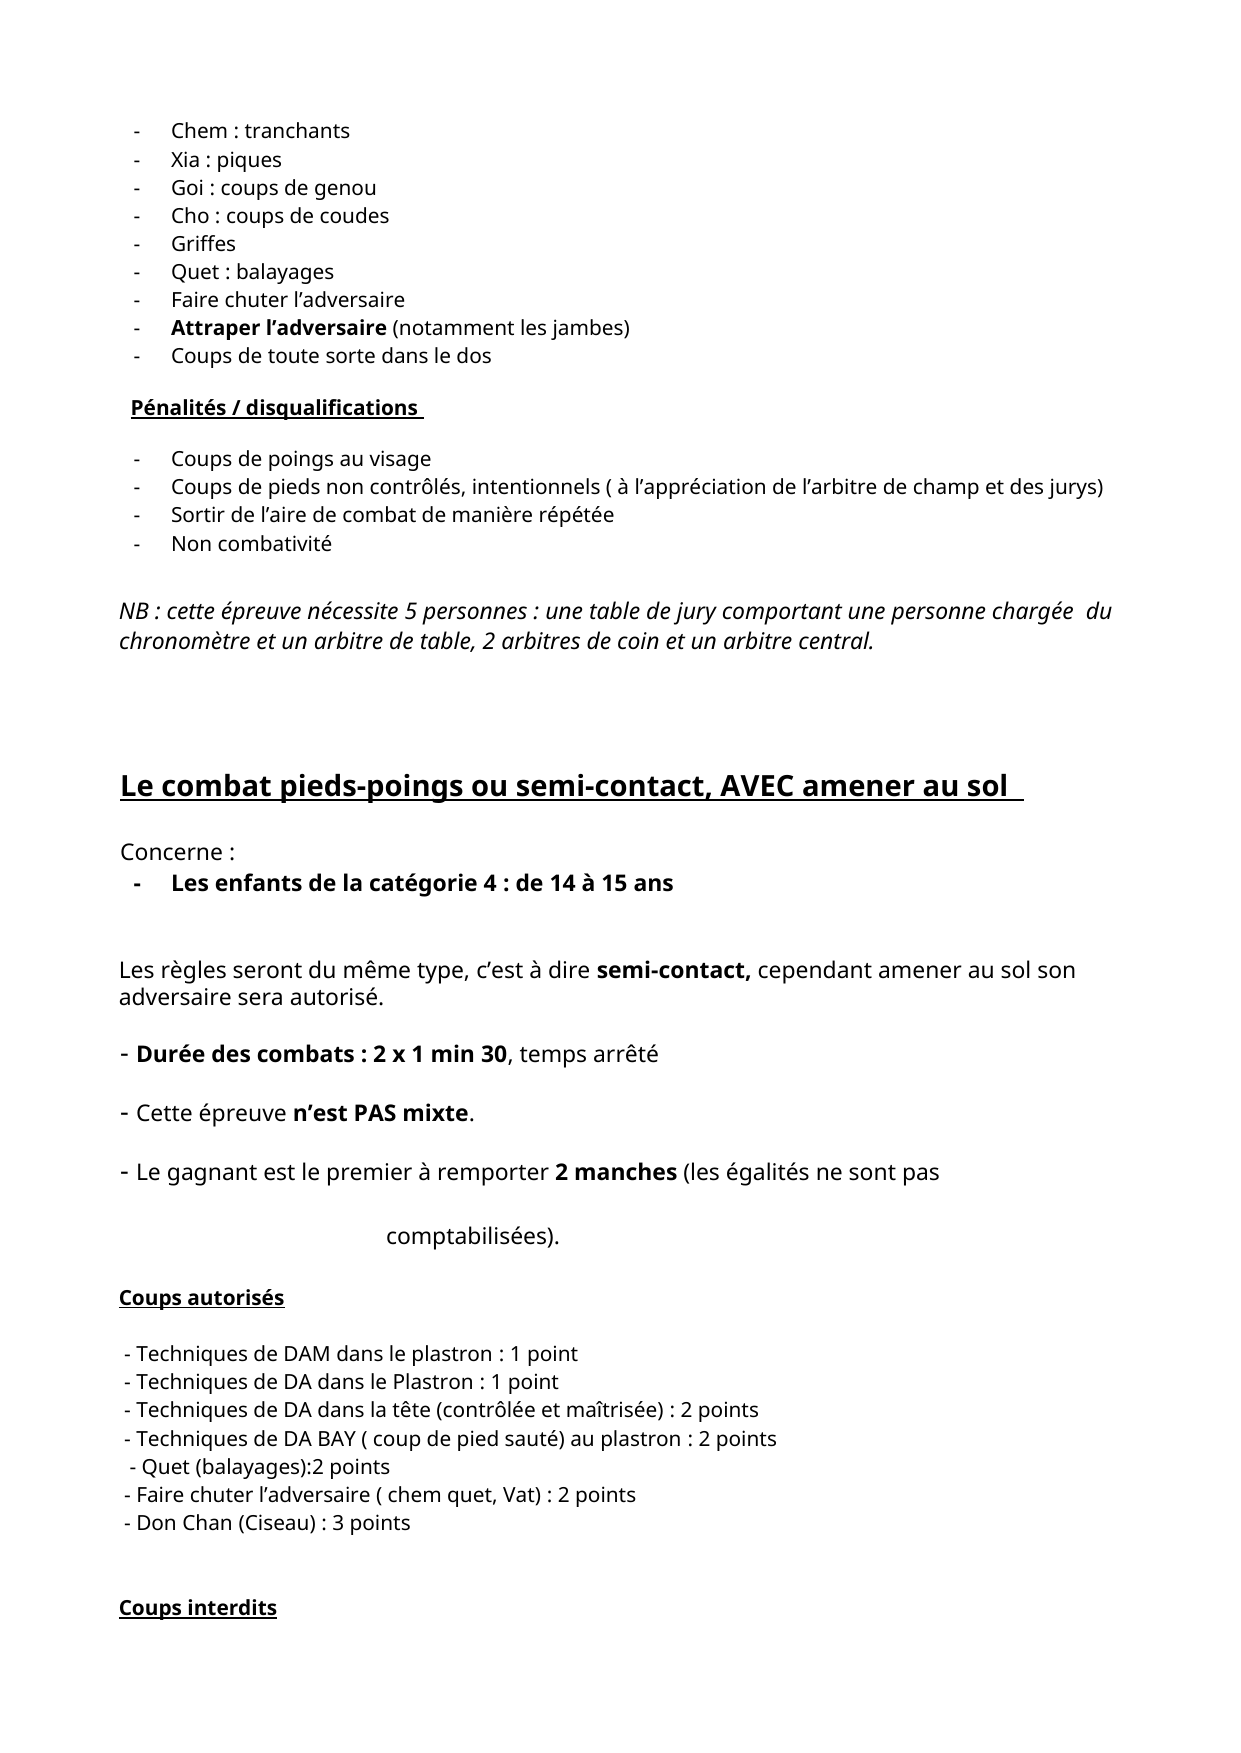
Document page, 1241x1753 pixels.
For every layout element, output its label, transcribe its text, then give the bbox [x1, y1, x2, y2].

list Quet : balayages [133, 257, 1129, 285]
text - Le gagnant est le premier à remporter 2 manches (les égalités ne sont pas comptabilisées). [120, 1152, 1079, 1251]
text Coups interdits [118, 1593, 1129, 1621]
text Coups autorisés [118, 1282, 1129, 1311]
list Coups de toute sorte dans le dos [133, 342, 893, 370]
text Le combat pieds-poings ou semi-contact, AVEC amener au sol [120, 765, 1129, 805]
text Concerne : [120, 836, 1129, 867]
text Les règles seront du même type, c’est à dire semi-contact, cependant amener au sol son adversaire sera autorisé. [118, 956, 1130, 1013]
list Chem : tranchants [133, 116, 1129, 144]
text - Cette épreuve n’est PAS mixte. [120, 1093, 1129, 1129]
list Cho : coups de coudes [133, 201, 1129, 229]
list Griffes [133, 229, 1129, 257]
text - Durée des combats : 2 x 1 min 30, temps arrêté [120, 1033, 1129, 1070]
list Xia : piques [133, 144, 1129, 173]
text - Faire chuter l’adversaire ( chem quet, Vat) : 2 points [118, 1480, 1129, 1508]
list Sortir de l’aire de combat de manière répétée [133, 500, 1113, 528]
text Pénalités / disqualifications [130, 393, 1113, 421]
text - Techniques de DA dans le Plastron : 1 point [118, 1367, 1129, 1395]
text - Quet (balayages):2 points [118, 1452, 1129, 1480]
list Attraper l’adversaire (notamment les jambes) [133, 313, 893, 342]
text - Techniques de DAM dans le plastron : 1 point [118, 1339, 1129, 1367]
list Coups de pieds non contrôlés, intentionnels ( à l’appréciation de l’arbitre de champ et des jurys) [133, 472, 1113, 500]
text - Techniques de DA BAY ( coup de pied sauté) au plastron : 2 points [118, 1423, 1129, 1452]
list Coups de poings au visage [133, 444, 1113, 472]
list Non combativité [133, 528, 1113, 557]
list Les enfants de la catégorie 4 : de 14 à 15 ans [133, 867, 1129, 898]
text NB : cette épreuve nécessite 5 personnes : une table de jury comportant une personne chargée du chronomètre et un arbitre de table, 2 arbitres de coin et un arbitre central. [119, 595, 1130, 656]
text - Don Chan (Ciseau) : 3 points [118, 1508, 1129, 1536]
text - Techniques de DA dans la tête (contrôlée et maîtrisée) : 2 points [118, 1395, 1129, 1423]
list Goi : coups de genou [133, 173, 1129, 201]
list Faire chuter l’adversaire [133, 285, 1129, 313]
